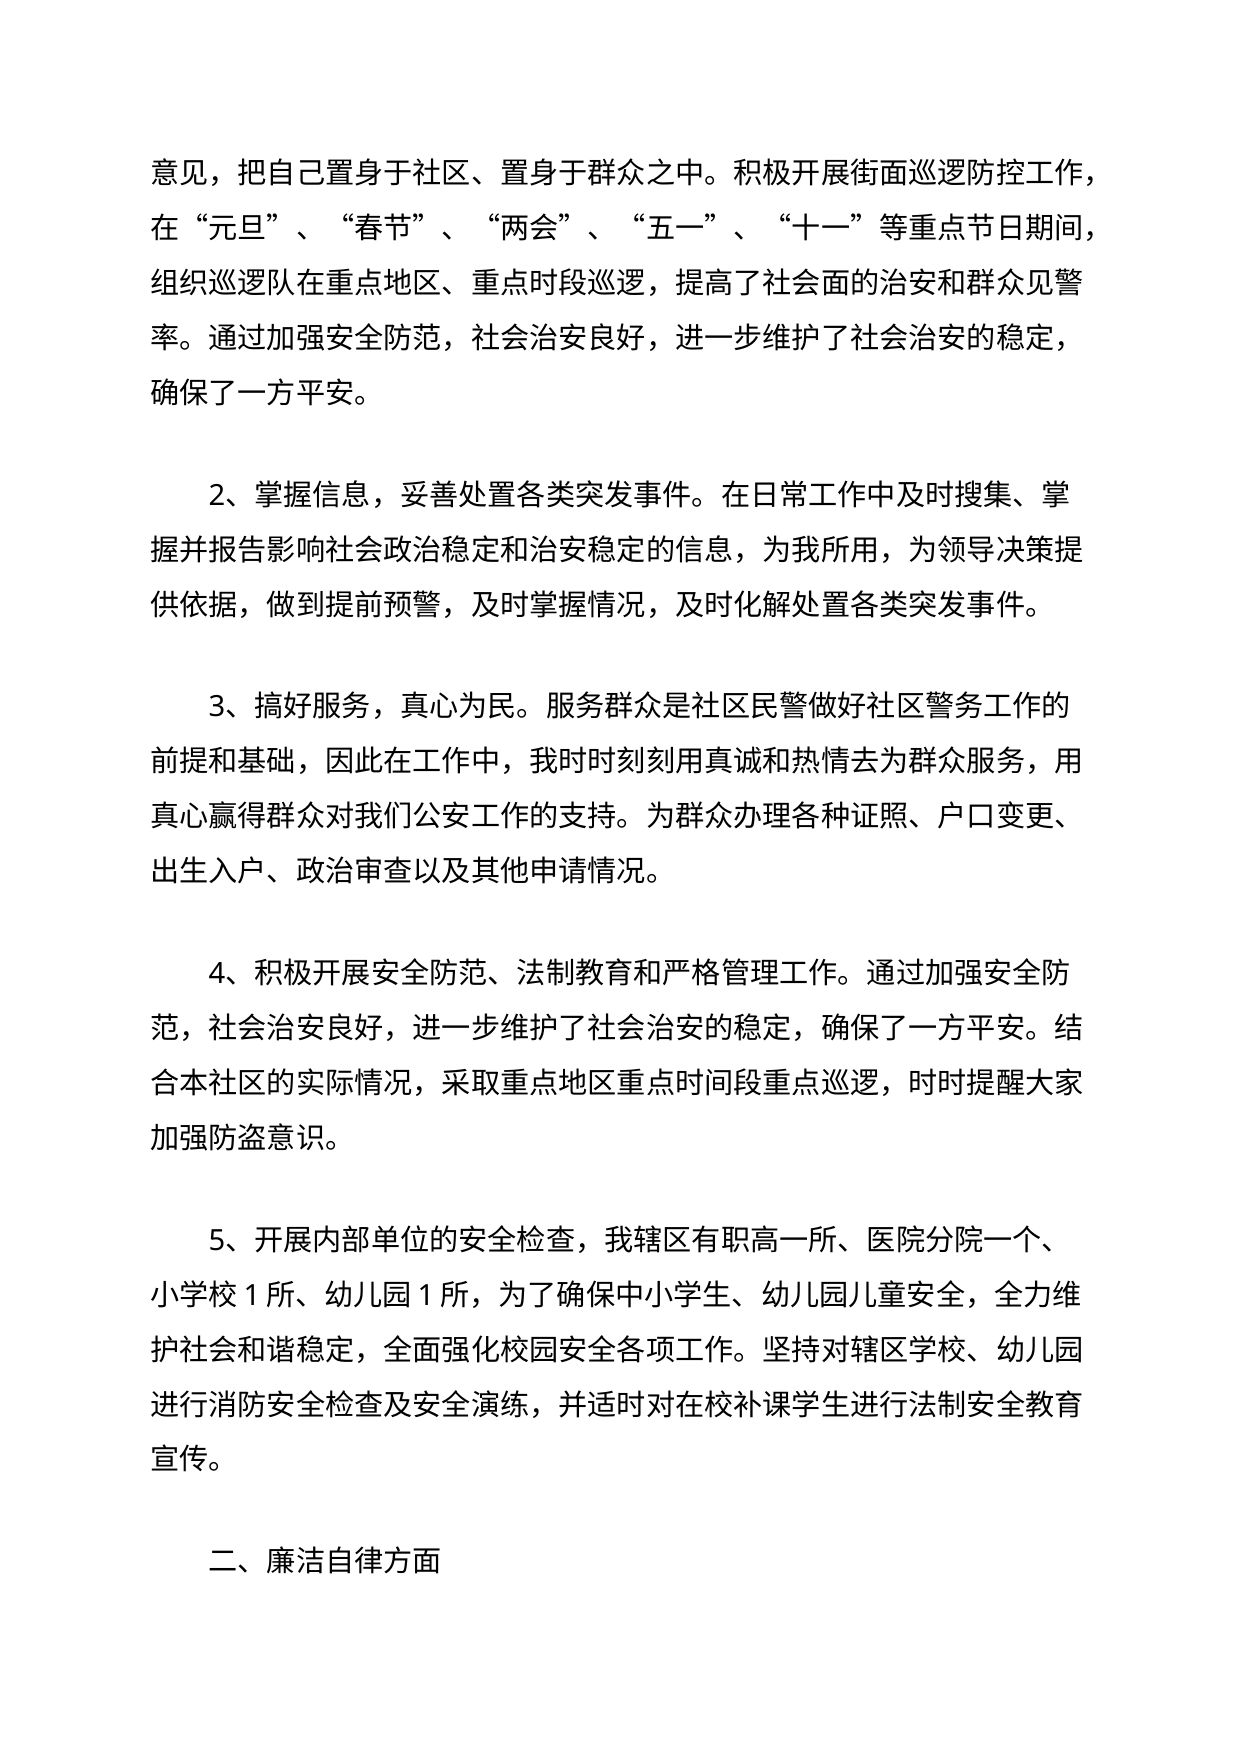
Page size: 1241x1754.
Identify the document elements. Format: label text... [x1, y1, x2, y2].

text 二、廉洁自律方面 [150, 1538, 1090, 1580]
text 4、积极开展安全防范、法制教育和严格管理工作。通过加强安全防范，社会治安良好，进一步维护了社会治安的稳定，确保了一方平安。结合本社区的实际情况，采取重点地区重点时间段重点巡逻，时时提醒大家加强防盗意识。 [150, 949, 1090, 1157]
text 3、搞好服务，真心为民。服务群众是社区民警做好社区警务工作的前提和基础，因此在工作中，我时时刻刻用真诚和热情去为群众服务，用真心赢得群众对我们公安工作的支持。为群众办理各种证照、户口变更、出生入户、政治审查以及其他申请情况。 [150, 683, 1090, 890]
text 5、开展内部单位的安全检查，我辖区有职高一所、医院分院一个、小学校1所、幼儿园1所，为了确保中小学生、幼儿园儿童安全，全力维护社会和谐稳定，全面强化校园安全各项工作。坚持对辖区学校、幼儿园进行消防安全检查及安全演练，并适时对在校补课学生进行法制安全教育宣传。 [150, 1216, 1090, 1478]
text 2、掌握信息，妥善处置各类突发事件。在日常工作中及时搜集、掌握并报告影响社会政治稳定和治安稳定的信息，为我所用，为领导决策提供依据，做到提前预警，及时掌握情况，及时化解处置各类突发事件。 [150, 471, 1090, 623]
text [150, 150, 1090, 412]
